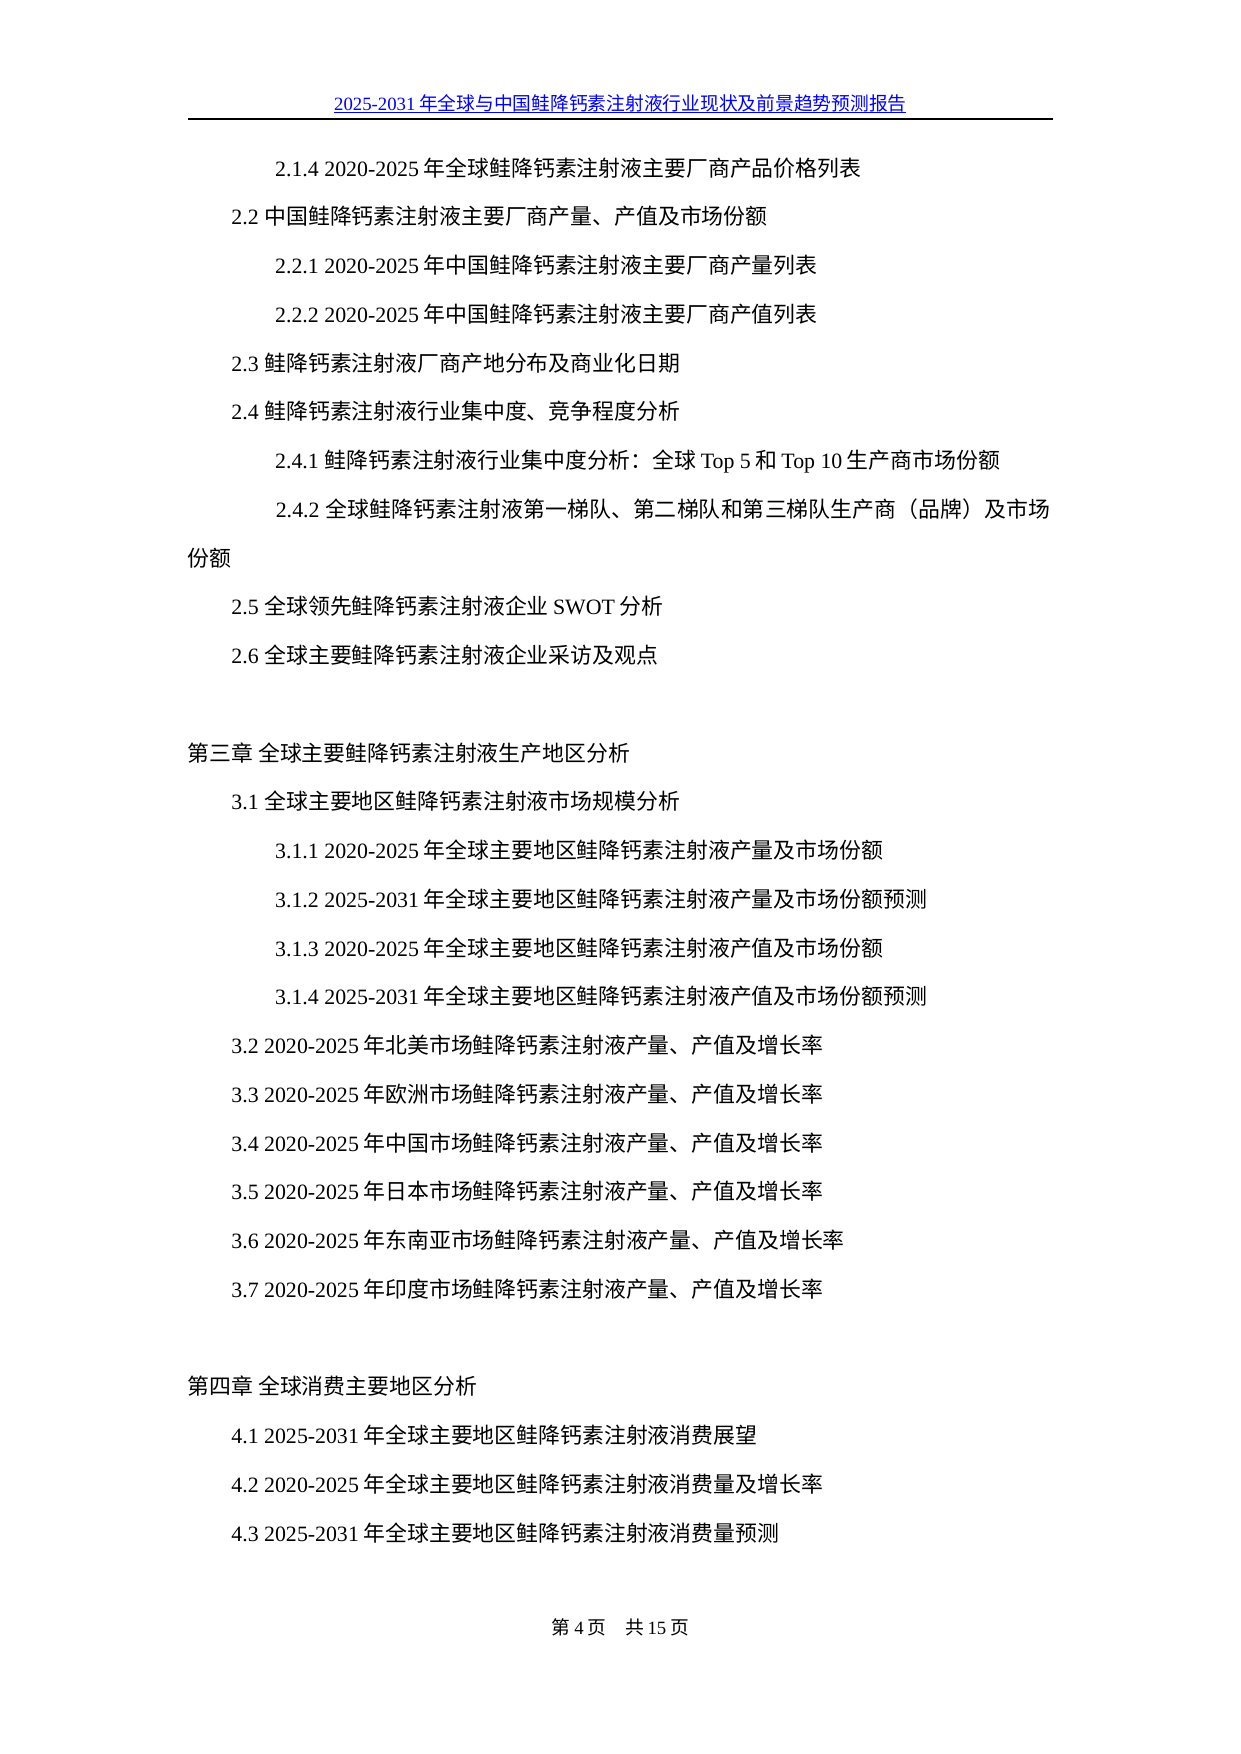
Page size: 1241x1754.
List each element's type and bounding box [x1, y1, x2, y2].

text [187, 150, 1053, 1548]
